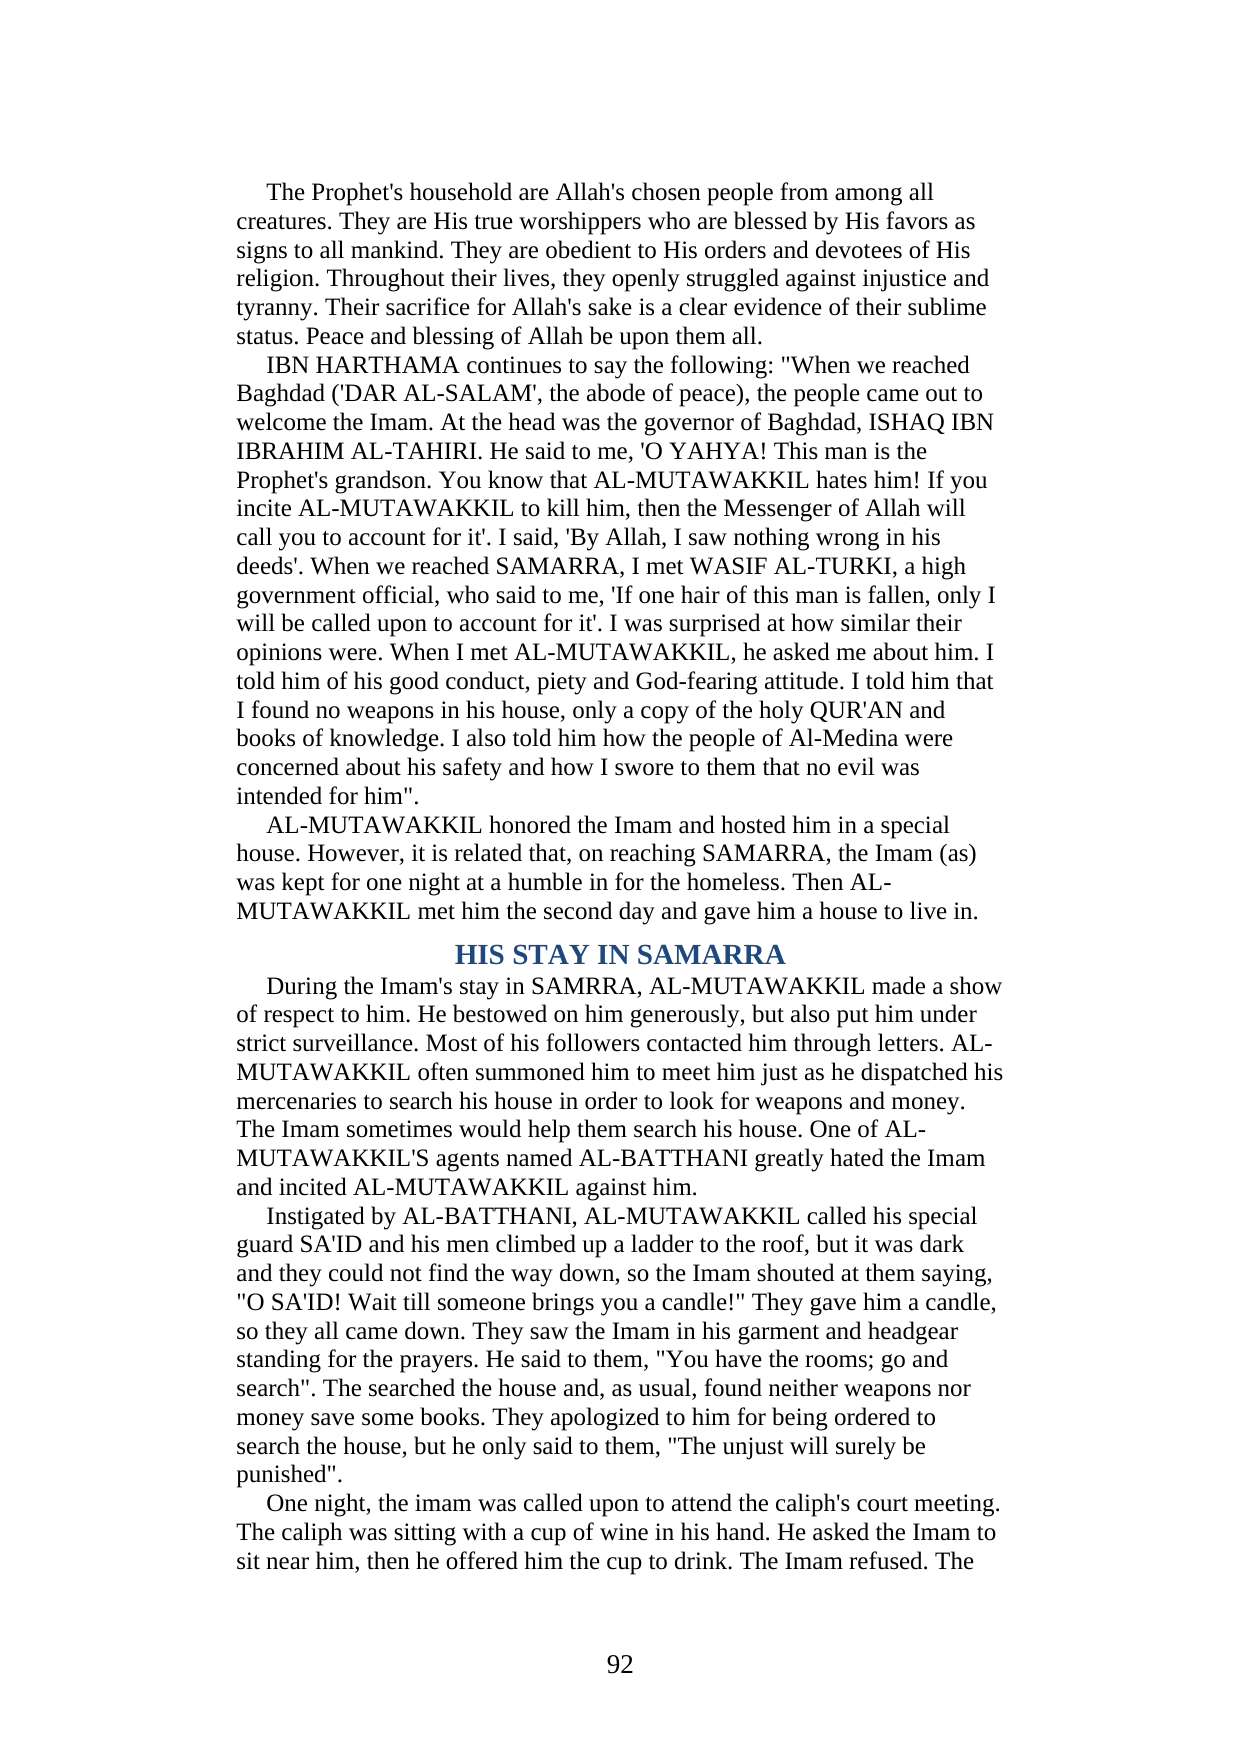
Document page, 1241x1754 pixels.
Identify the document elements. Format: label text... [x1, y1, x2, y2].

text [236, 1488, 1004, 1574]
text AL-MUTAWAKKIL honored the Imam and hosted him in a special house. However, it is related that, on reaching SAMARRA, the Imam (as) was kept for one night at a humble in for the homeless. Then AL-MUTAWAKKIL met him the second day and gave him a house to live in. [236, 810, 1004, 925]
subtitle HIS STAY IN SAMARRA [236, 937, 1004, 971]
text The Prophet's household are Allah's chosen people from among all creatures. They are His true worshippers who are blessed by His favors as signs to all mankind. They are obedient to His orders and devotees of His religion. Throughout their lives, they openly struggled against injustice and tyranny. Their sacrifice for Allah's sake is a clear evidence of their sublime status. Peace and blessing of Allah be upon them all. [236, 177, 1004, 350]
text Instigated by AL-BATTHANI, AL-MUTAWAKKIL called his special guard SA'ID and his men climbed up a ladder to the roof, but it was dark and they could not find the way down, so the Imam shouted at them saying, "O SA'ID! Wait till someone brings you a candle!" They gave him a candle, so they all came down. They saw the Imam in his garment and headgear standing for the prayers. He said to them, "You have the rooms; go and search". The searched the house and, as usual, found neither weapons nor money save some books. They apologized to him for being ordered to search the house, but he only said to them, "The unjust will surely be punished". [236, 1201, 1004, 1488]
text During the Imam's stay in SAMRRA, AL-MUTAWAKKIL made a show of respect to him. He bestowed on him generously, but also put him under strict surveillance. Most of his followers contacted him through letters. AL-MUTAWAKKIL often summoned him to meet him just as he dispatched his mercenaries to search his house in order to look for weapons and money. The Imam sometimes would help them search his house. One of AL-MUTAWAKKIL'S agents named AL-BATTHANI greatly hated the Imam and incited AL-MUTAWAKKIL against him. [236, 971, 1004, 1201]
text IBN HARTHAMA continues to say the following: "When we reached Baghdad ('DAR AL-SALAM', the abode of peace), the people came out to welcome the Imam. At the head was the governor of Baghdad, ISHAQ IBN IBRAHIM AL-TAHIRI. He said to me, 'O YAHYA! This man is the Prophet's grandson. You know that AL-MUTAWAKKIL hates him! If you incite AL-MUTAWAKKIL to kill him, then the Messenger of Allah will call you to account for it'. I said, 'By Allah, I saw nothing wrong in his deeds'. When we reached SAMARRA, I met WASIF AL-TURKI, a high government official, who said to me, 'If one hair of this man is fallen, only I will be called upon to account for it'. I was surprised at how similar their opinions were. When I met AL-MUTAWAKKIL, he asked me about him. I told him of his good conduct, piety and God-fearing attitude. I told him that I found no weapons in his house, only a copy of the holy QUR'AN and books of knowledge. I also told him how the people of Al-Medina were concerned about his safety and how I swore to them that no evil was intended for him". [236, 350, 1004, 810]
